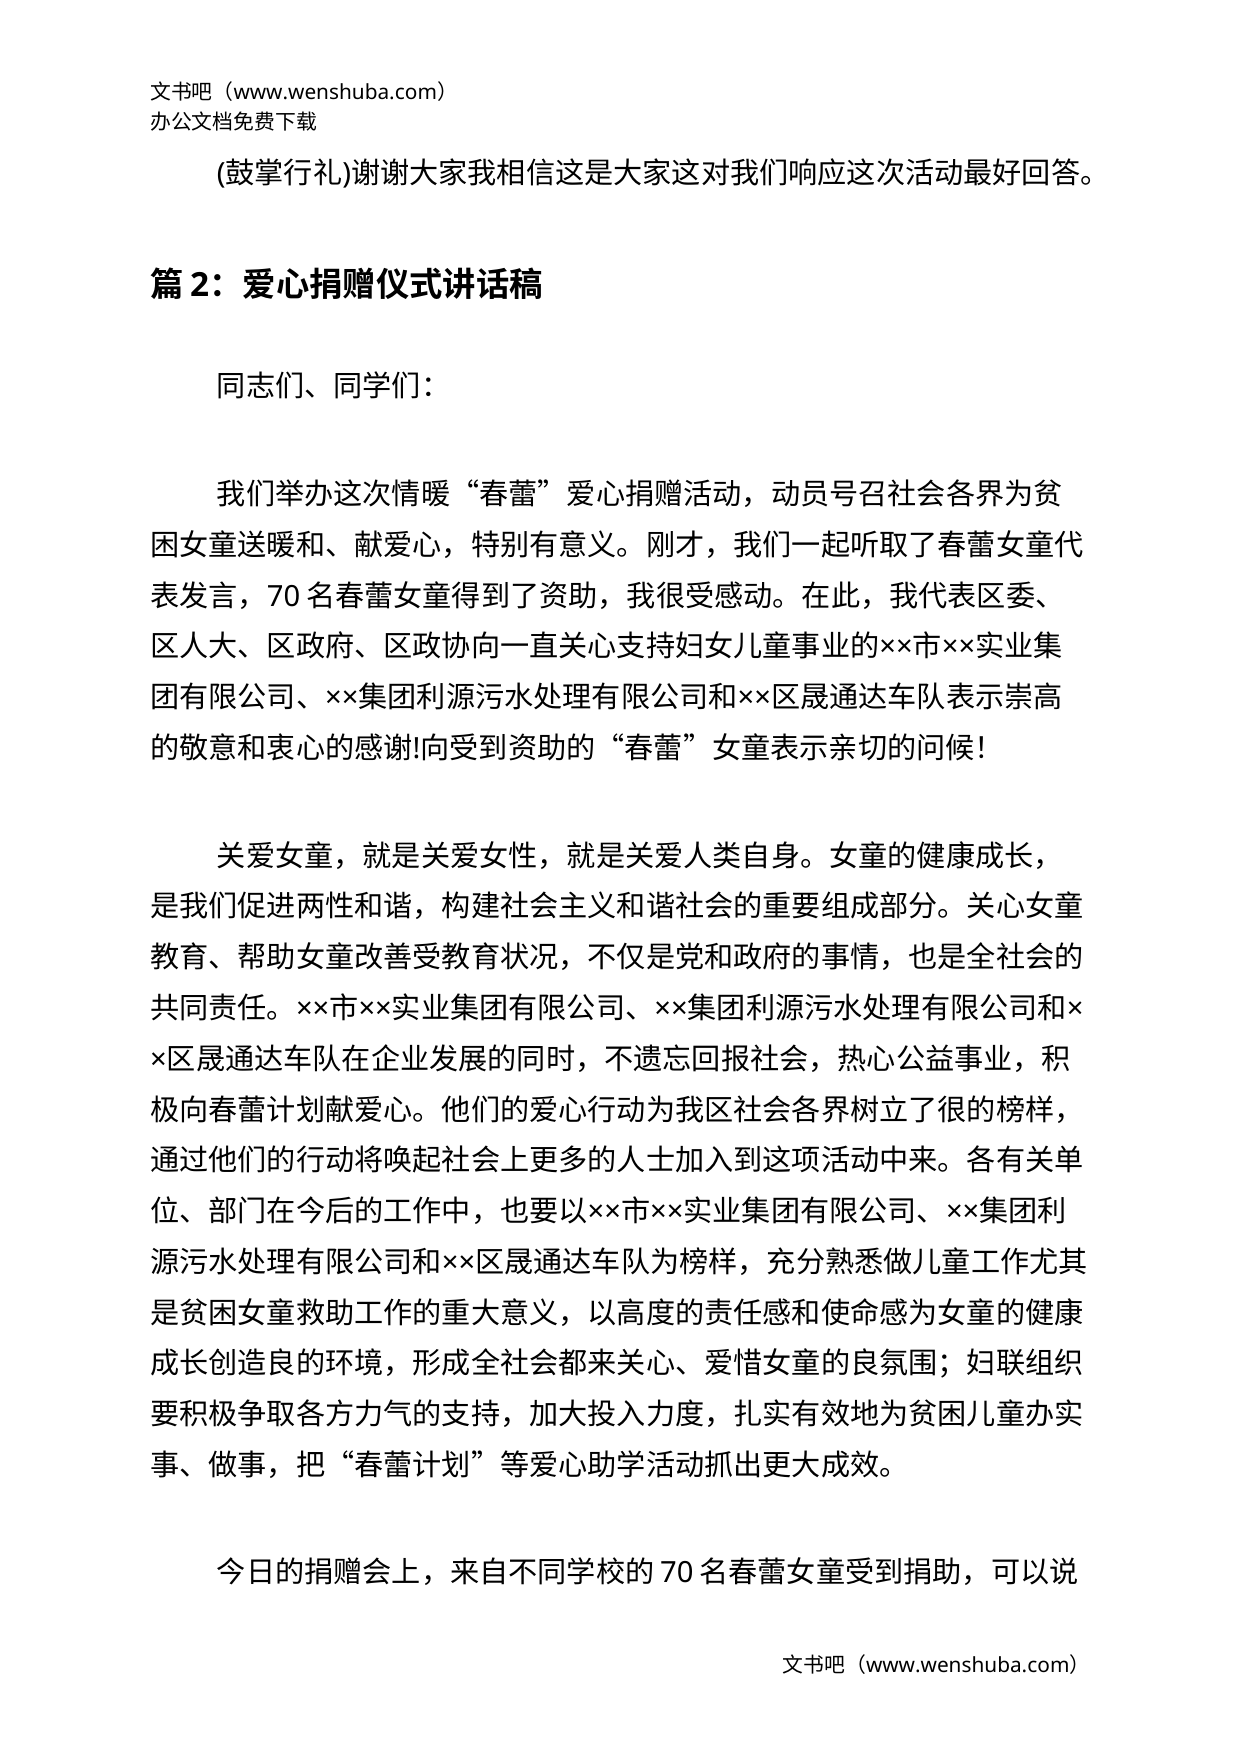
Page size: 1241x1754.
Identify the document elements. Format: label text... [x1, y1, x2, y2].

text 我们举办这次情暖“春蕾”爱心捐赠活动，动员号召社会各界为贫困女童送暖和、献爱心，特别有意义。刚才，我们一起听取了春蕾女童代表发言，70名春蕾女童得到了资助，我很受感动。在此，我代表区委、区人大、区政府、区政协向一直关心支持妇女儿童事业的××市××实业集团有限公司、××集团利源污水处理有限公司和××区晟通达车队表示崇高的敬意和衷心的感谢!向受到资助的“春蕾”女童表示亲切的问候！ [150, 471, 1090, 767]
text 篇2：爱心捐赠仪式讲话稿 [150, 258, 1090, 306]
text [150, 1549, 1090, 1591]
text 关爱女童，就是关爱女性，就是关爱人类自身。女童的健康成长，是我们促进两性和谐，构建社会主义和谐社会的重要组成部分。关心女童教育、帮助女童改善受教育状况，不仅是党和政府的事情，也是全社会的共同责任。××市××实业集团有限公司、××集团利源污水处理有限公司和××区晟通达车队在企业发展的同时，不遗忘回报社会，热心公益事业，积极向春蕾计划献爱心。他们的爱心行动为我区社会各界树立了很的榜样，通过他们的行动将唤起社会上更多的人士加入到这项活动中来。各有关单位、部门在今后的工作中，也要以××市××实业集团有限公司、××集团利源污水处理有限公司和××区晟通达车队为榜样，充分熟悉做儿童工作尤其是贫困女童救助工作的重大意义，以高度的责任感和使命感为女童的健康成长创造良的环境，形成全社会都来关心、爱惜女童的良氛围；妇联组织要积极争取各方力气的支持，加大投入力度，扎实有效地为贫困儿童办实事、做事，把“春蕾计划”等爱心助学活动抓出更大成效。 [150, 832, 1090, 1484]
text 同志们、同学们： [150, 363, 1090, 405]
text (鼓掌行礼)谢谢大家我相信这是大家这对我们响应这次活动最好回答。 [150, 150, 1090, 192]
